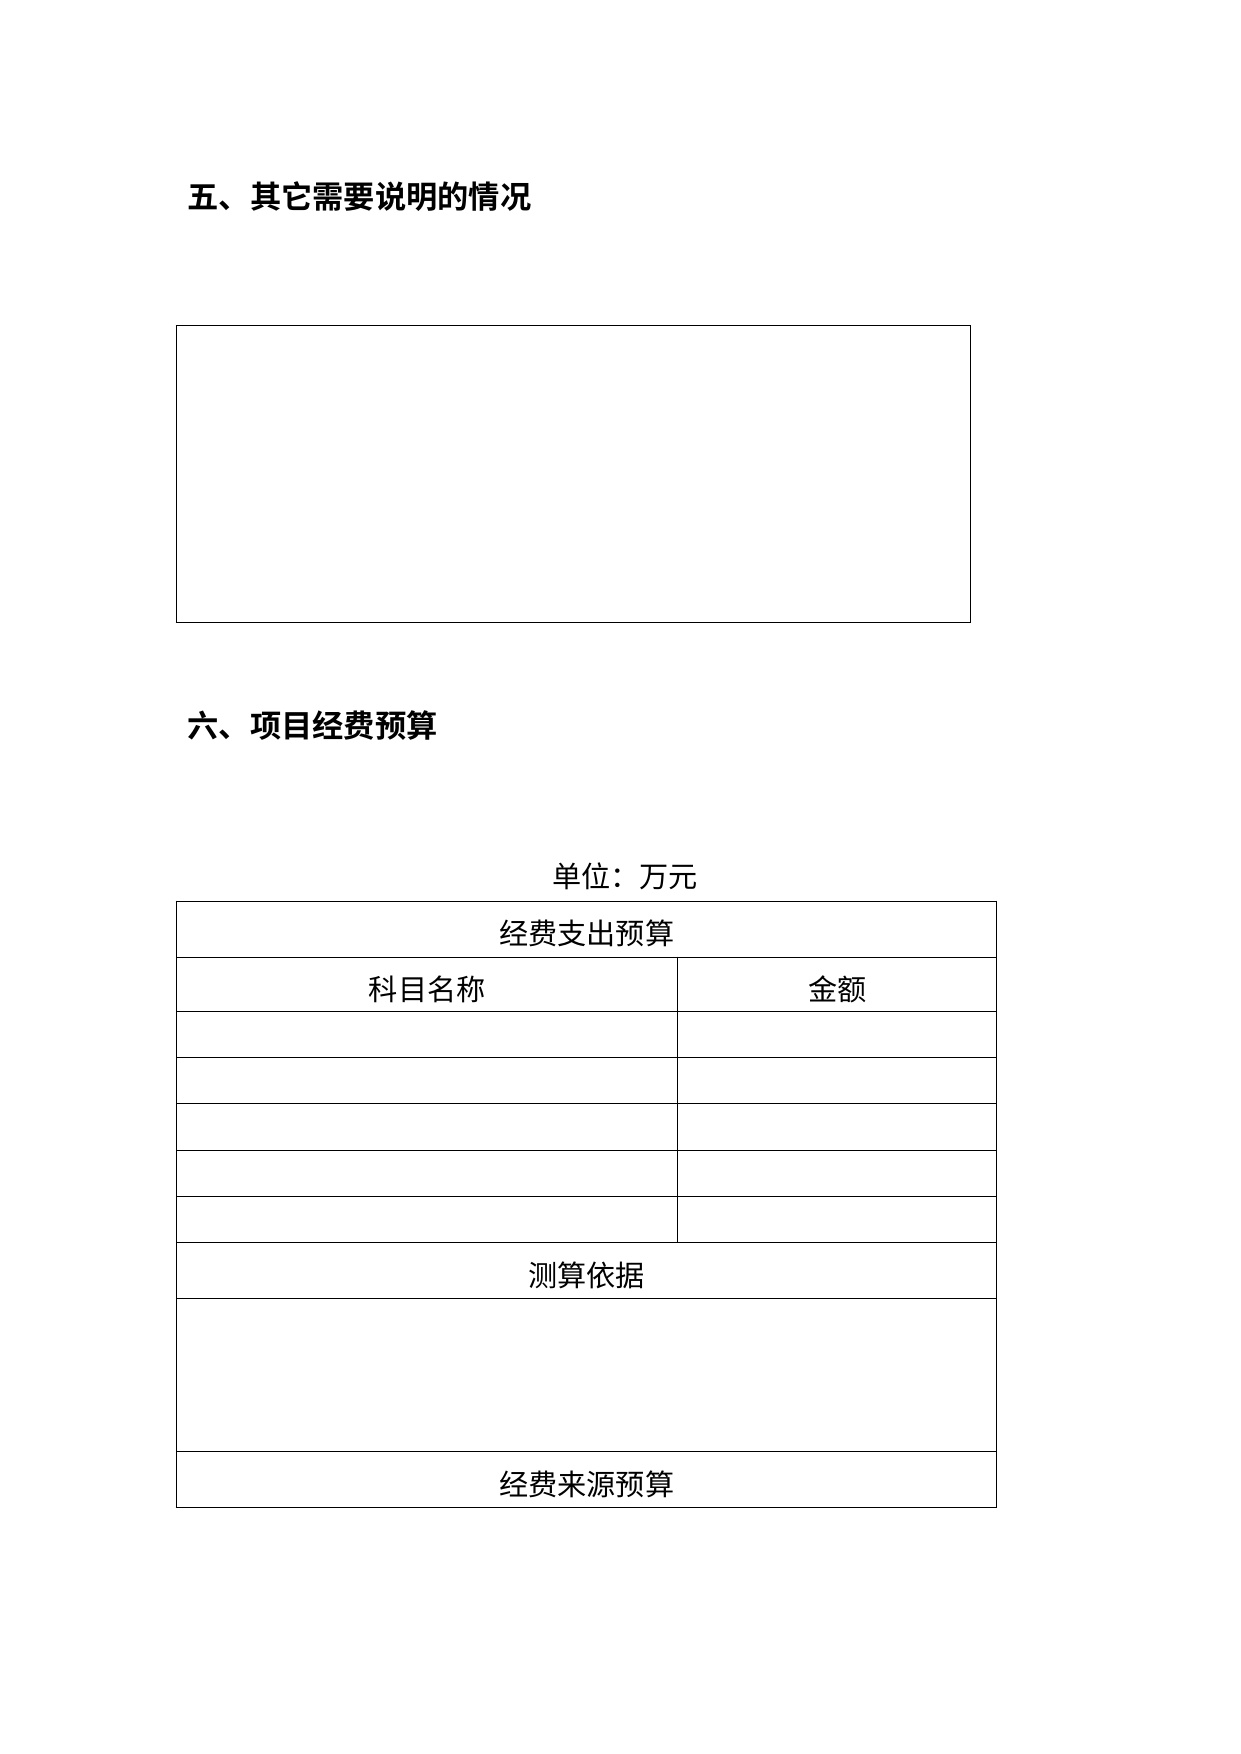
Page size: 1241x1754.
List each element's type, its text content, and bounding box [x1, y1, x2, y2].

table_cell [678, 1104, 996, 1149]
table_cell [177, 1299, 996, 1451]
table_cell 金额 [678, 958, 996, 1011]
text 单位：万元 [187, 854, 1053, 896]
table_cell [177, 1058, 677, 1103]
table_cell [177, 1151, 677, 1196]
table_header 经费支出预算 [177, 902, 996, 957]
table_cell [678, 1197, 996, 1242]
table_cell [177, 1012, 677, 1057]
table_cell [177, 1197, 677, 1242]
table_header [177, 326, 970, 622]
subtitle 五、其它需要说明的情况 [187, 162, 1053, 227]
subtitle 六、项目经费预算 [187, 691, 1053, 756]
table_cell 科目名称 [177, 958, 677, 1011]
table_cell [678, 1012, 996, 1057]
table_cell [678, 1058, 996, 1103]
table_cell [177, 1104, 677, 1149]
table_cell [678, 1151, 996, 1196]
table_cell 测算依据 [177, 1243, 996, 1298]
table_cell 经费来源预算 [177, 1452, 996, 1507]
